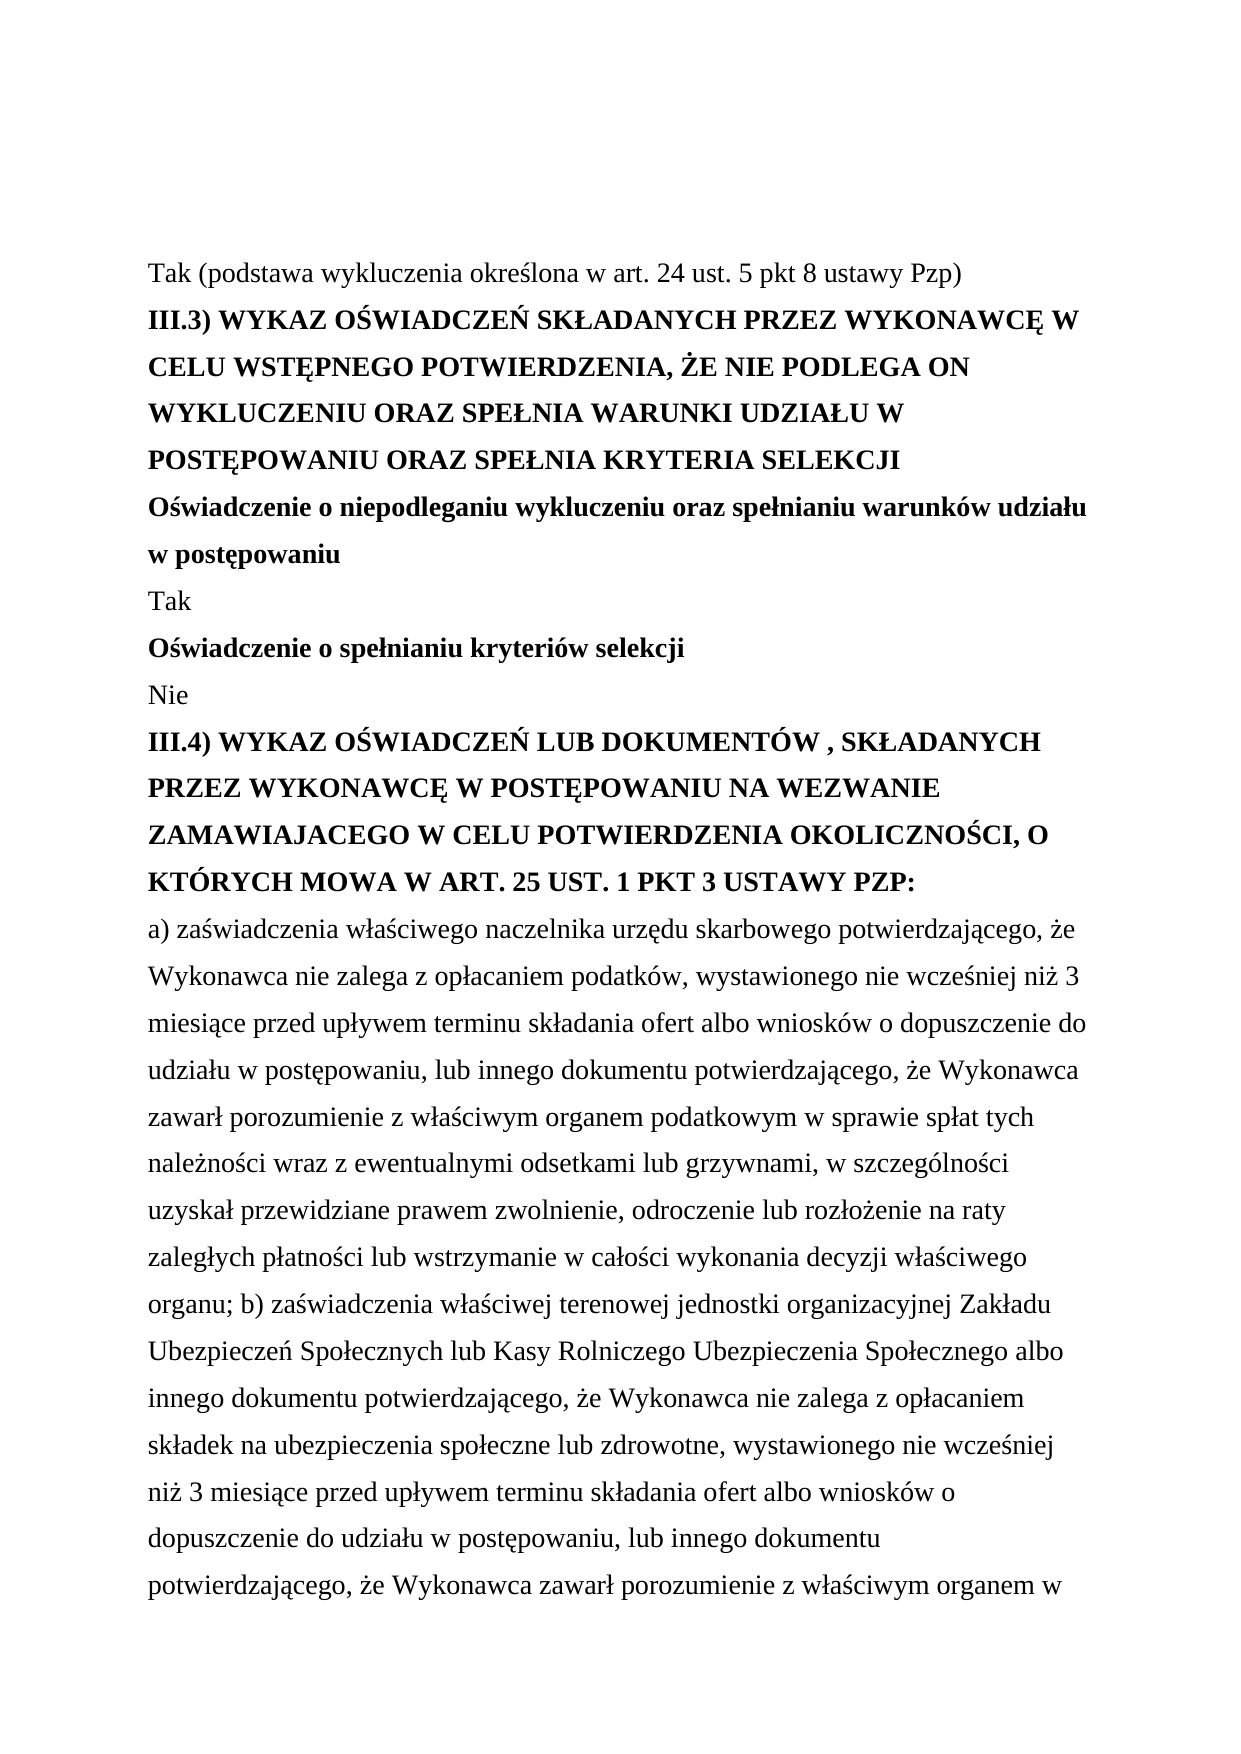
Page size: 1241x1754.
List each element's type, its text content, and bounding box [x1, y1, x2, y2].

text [148, 898, 1093, 1601]
text III.3) WYKAZ OŚWIADCZEŃ SKŁADANYCH PRZEZ WYKONAWCĘ W CELU WSTĘPNEGO POTWIERDZENIA, ŻE NIE PODLEGA ON WYKLUCZENIU ORAZ SPEŁNIA WARUNKI UDZIAŁU W POSTĘPOWANIU ORAZ SPEŁNIA KRYTERIA SELEKCJI [148, 288, 1093, 476]
text III.4) WYKAZ OŚWIADCZEŃ LUB DOKUMENTÓW , SKŁADANYCH PRZEZ WYKONAWCĘ W POSTĘPOWANIU NA WEZWANIE ZAMAWIAJACEGO W CELU POTWIERDZENIA OKOLICZNOŚCI, O KTÓRYCH MOWA W ART. 25 UST. 1 PKT 3 USTAWY PZP: [148, 710, 1093, 898]
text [148, 148, 1093, 288]
text Oświadczenie o niepodleganiu wykluczeniu oraz spełnianiu warunków udziału w postępowaniu Tak Oświadczenie o spełnianiu kryteriów selekcji Nie [148, 476, 1093, 710]
